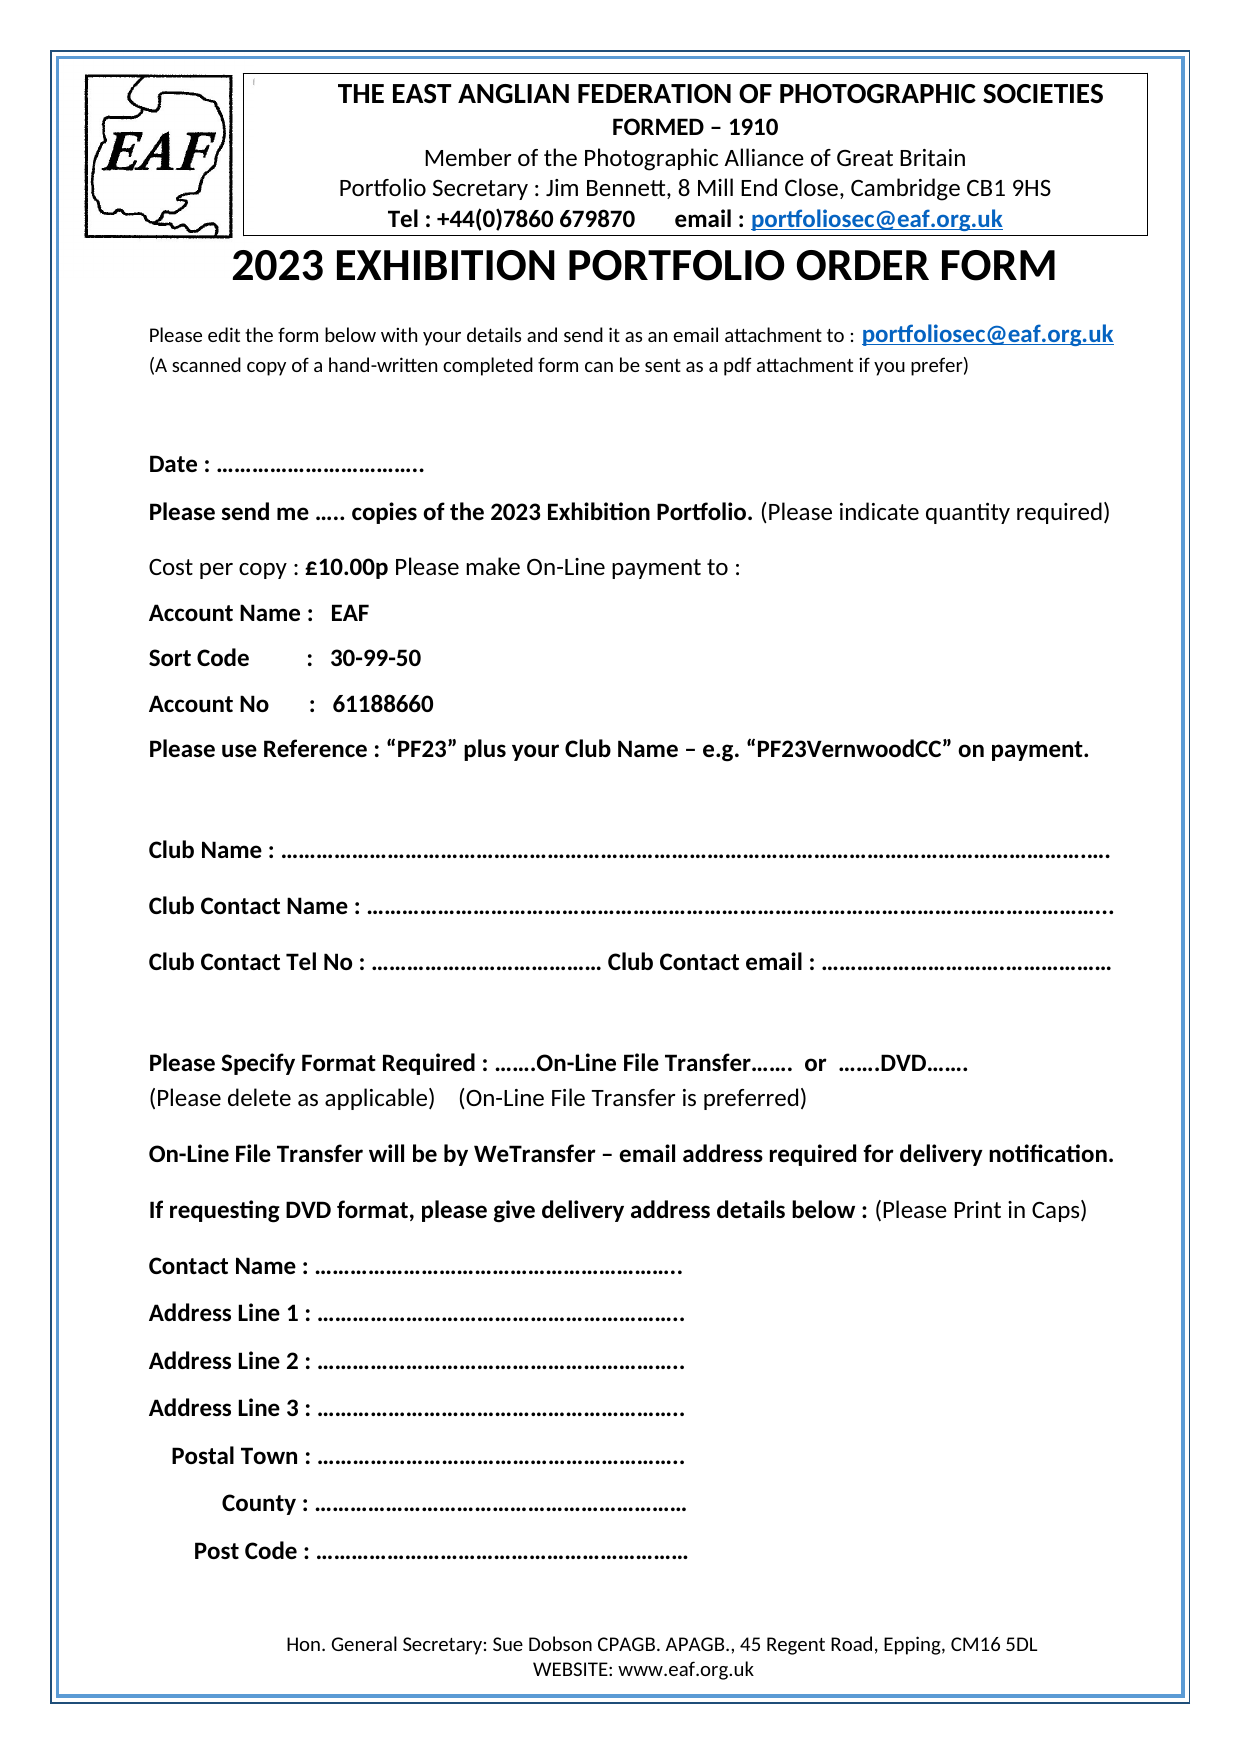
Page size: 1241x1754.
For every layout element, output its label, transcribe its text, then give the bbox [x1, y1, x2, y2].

text County : ……………………………………………………… [148, 1487, 1138, 1518]
text Postal Town : …………………………………………………….. [148, 1440, 1138, 1470]
text Date : …………………………….. [148, 448, 1138, 479]
text Address Line 2 : …………………………………………………….. [148, 1345, 1138, 1375]
text If requesting DVD format, please give delivery address details below : (Please Print in Caps) [148, 1194, 1138, 1224]
text Address Line 1 : …………………………………………………….. [148, 1297, 1138, 1328]
text Club Contact Name : ……………………………………………………………………………………………………………... [148, 890, 1138, 921]
picture [53, 52, 255, 278]
text Club Contact Tel No : ………………………………… Club Contact email : ………………………….……………… [148, 946, 1138, 977]
text Please Specify Format Required : …….On-Line File Transfer……. or …….DVD……. [148, 1047, 1138, 1078]
text Please use Reference : “PF23” plus your Club Name – e.g. “PF23VernwoodCC” on payment. [148, 733, 1138, 764]
text Sort Code : 30-99-50 [148, 642, 1138, 673]
text Cost per copy : £10.00p Please make On-Line payment to : [148, 551, 1138, 582]
text (A scanned copy of a hand-written completed form can be sent as a pdf attachment if you prefer) [148, 353, 1138, 378]
text Club Name : ……………………………………………………………………………………………………………………….…. [148, 834, 1138, 865]
text Please edit the form below with your details and send it as an email attachment to : portfoliosec@eaf.org.uk [148, 318, 1138, 348]
text Please send me ….. copies of the 2023 Exhibition Portfolio. (Please indicate quantity required) [148, 496, 1138, 526]
text (Please delete as applicable) (On-Line File Transfer is preferred) [148, 1082, 1138, 1113]
text Address Line 3 : …………………………………………………….. [148, 1392, 1138, 1423]
text Contact Name : …………………………………………………….. [148, 1250, 1138, 1280]
picture [244, 74, 255, 235]
text Account No : 61188660 [148, 688, 1138, 718]
text Account Name : EAF [148, 597, 1138, 627]
text Post Code : ……………………………………………………… [148, 1535, 1138, 1565]
picture [59, 59, 255, 278]
text On-Line File Transfer will be by WeTransfer – email address required for delivery notification. [148, 1138, 1138, 1169]
